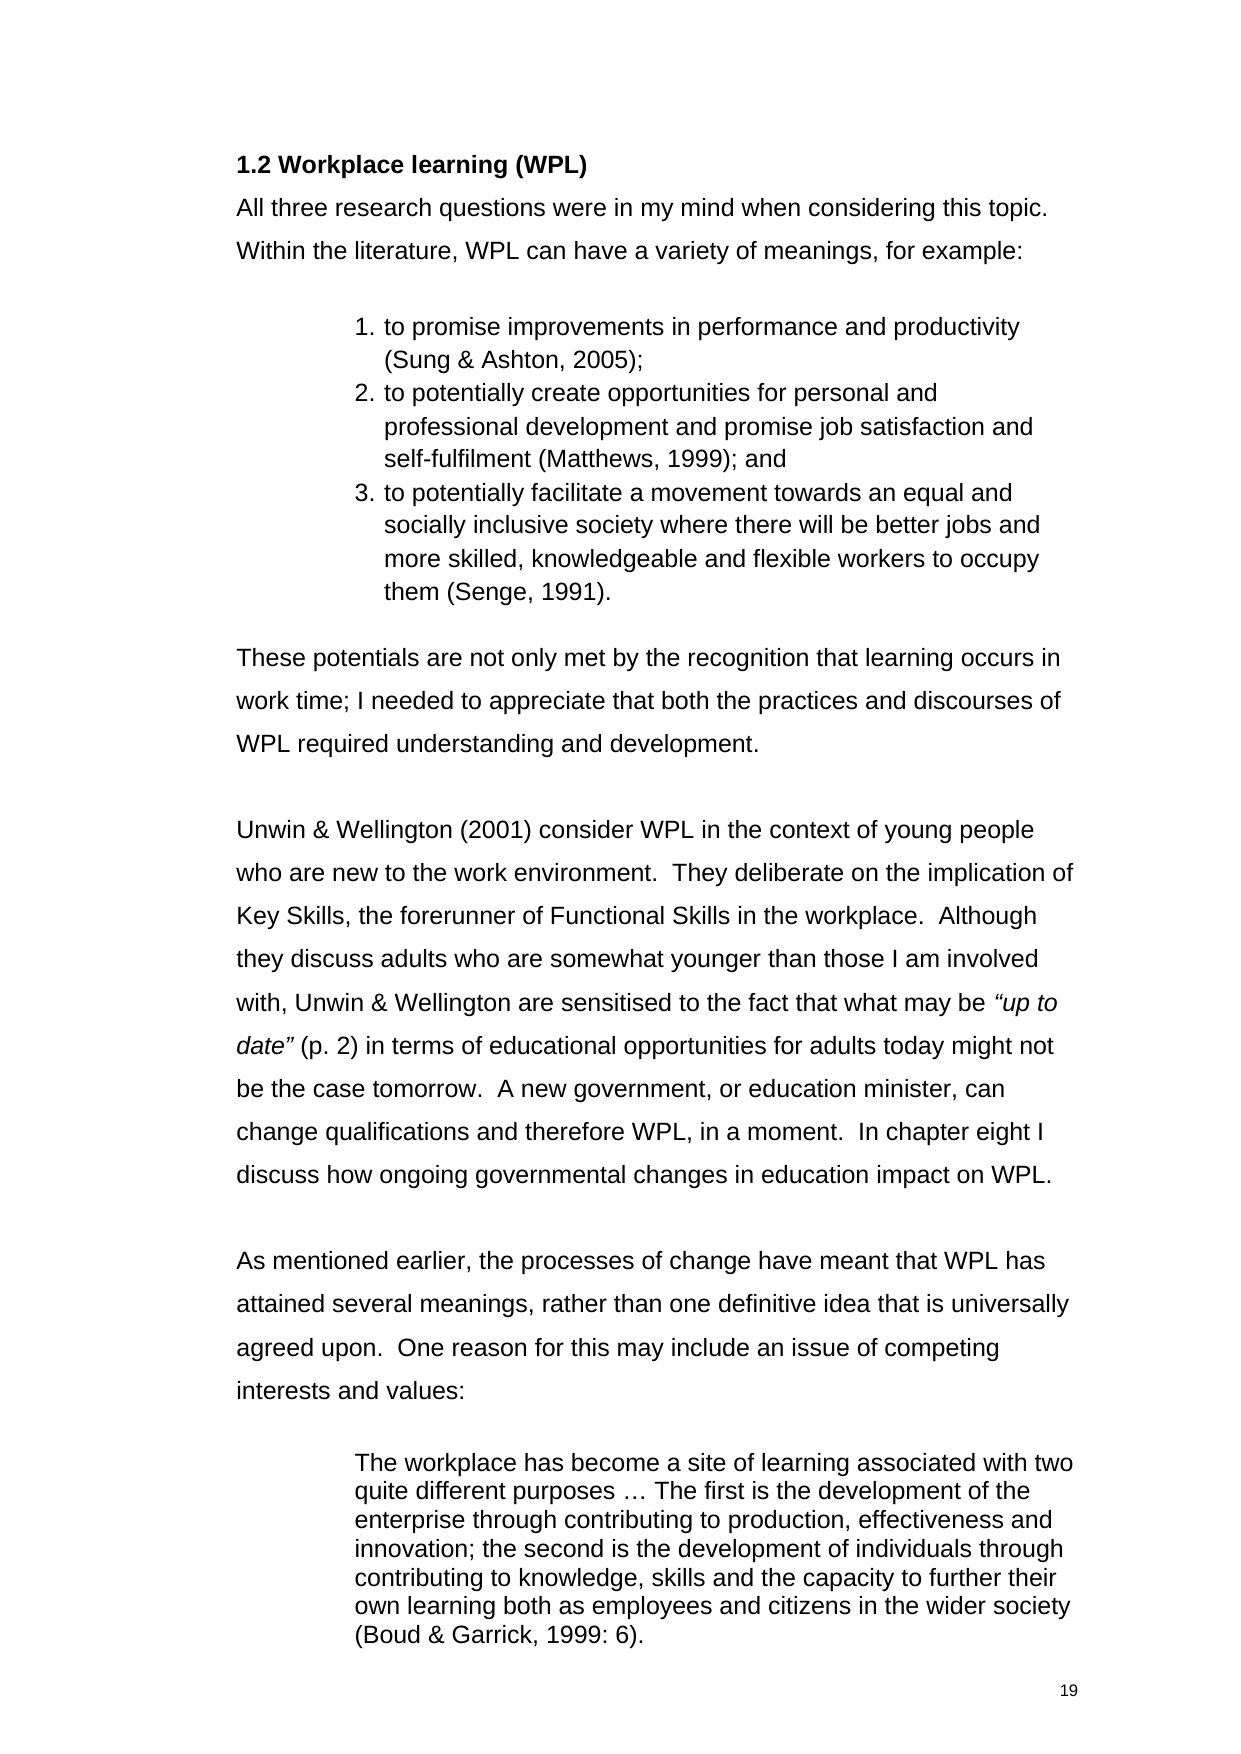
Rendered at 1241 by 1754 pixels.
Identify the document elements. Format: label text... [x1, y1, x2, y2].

list to promise improvements in performance and productivity (Sung & Ashton, 2005); [354, 312, 1078, 374]
text Unwin & Wellington (2001) consider WPL in the context of young people who are new to the work environment. They deliberate on the implication of Key Skills, the forerunner of Functional Skills in the workplace. Although they discuss adults who are somewhat younger than those I am involved with, Unwin & Wellington are sensitised to the fact that what may be “up to date” (p. 2) in terms of educational opportunities for adults today might not be the case tomorrow. A new government, or education minister, can change qualifications and therefore WPL, in a moment. In chapter eight I discuss how ongoing governmental changes in education impact on WPL. [236, 815, 1078, 1189]
list to potentially create opportunities for personal and professional development and promise job satisfaction and self-fulfilment (Matthews, 1999); and [354, 378, 1078, 473]
list All three research questions were in my mind when considering this topic. Within the literature, WPL can have a variety of meanings, for example: [236, 193, 1078, 265]
text 1.2 Workplace learning (WPL) [236, 150, 1078, 179]
text The workplace has become a site of learning associated with two quite different purposes … The first is the development of the enterprise through contributing to production, effectiveness and innovation; the second is the development of individuals through contributing to knowledge, skills and the capacity to further their own learning both as employees and citizens in the wider society (Boud & Garrick, 1999: 6). [354, 1448, 1078, 1649]
list to potentially facilitate a movement towards an equal and socially inclusive society where there will be better jobs and more skilled, knowledgeable and flexible workers to occupy them (Senge, 1991). [354, 477, 1078, 605]
text These potentials are not only met by the recognition that learning occurs in work time; I needed to appreciate that both the practices and discourses of WPL required understanding and development. [236, 643, 1078, 758]
text As mentioned earlier, the processes of change have meant that WPL has attained several meanings, rather than one definitive idea that is universally agreed upon. One reason for this may include an issue of competing interests and values: [236, 1246, 1078, 1404]
